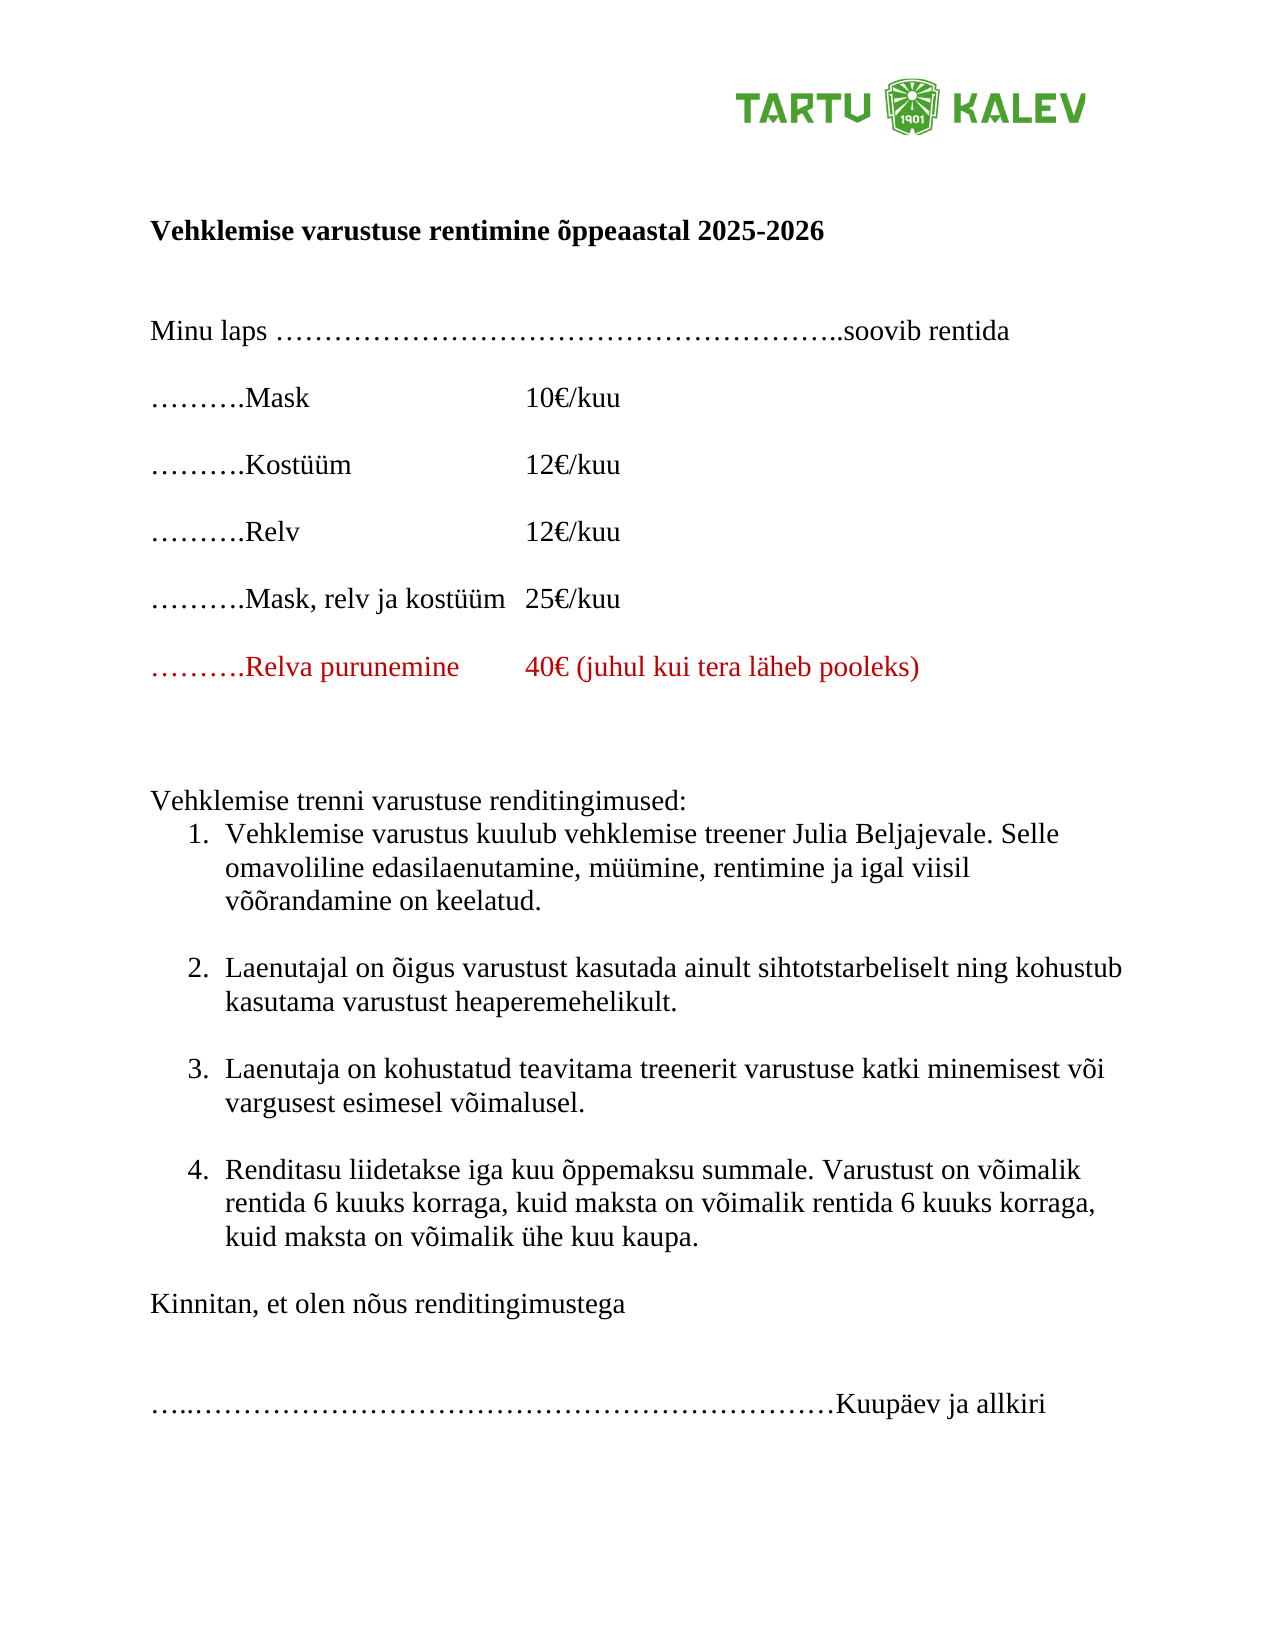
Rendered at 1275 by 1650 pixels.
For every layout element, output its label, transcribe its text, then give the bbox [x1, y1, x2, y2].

text …..…………………………………………………………Kuupäev ja allkiri [150, 1387, 1125, 1420]
text Minu laps …………………………………………………..soovib rentida [150, 313, 1125, 347]
picture [735, 78, 1085, 135]
list Laenutaja on kohustatud teavitama treenerit varustuse katki minemisest või vargusest esimesel võimalusel. [187, 1051, 1125, 1118]
text ……….Mask 10€/kuu [150, 380, 1125, 414]
text Vehklemise varustuse rentimine õppeaastal 2025-2026 [150, 213, 1125, 246]
text ……….Relva purunemine 40€ (juhul kui tera läheb pooleks) [150, 649, 1125, 682]
text Kinnitan, et olen nõus renditingimustega [150, 1286, 1125, 1319]
text ……….Relv 12€/kuu [150, 514, 1125, 548]
list Laenutajal on õigus varustust kasutada ainult sihtotstarbeliselt ning kohustub kasutama varustust heaperemehelikult. [187, 951, 1125, 1018]
text ……….Mask, relv ja kostüüm 25€/kuu [150, 582, 1125, 615]
text Vehklemise trenni varustuse renditingimused: [150, 783, 1125, 816]
text ……….Kostüüm 12€/kuu [150, 447, 1125, 481]
list Vehklemise varustus kuulub vehklemise treener Julia Beljajevale. Selle omavoliline edasilaenutamine, müümine, rentimine ja igal viisil võõrandamine on keelatud. [187, 816, 1125, 917]
list Renditasu liidetakse iga kuu õppemaksu summale. Varustust on võimalik rentida 6 kuuks korraga, kuid maksta on võimalik rentida 6 kuuks korraga, kuid maksta on võimalik ühe kuu kaupa. [187, 1152, 1125, 1252]
